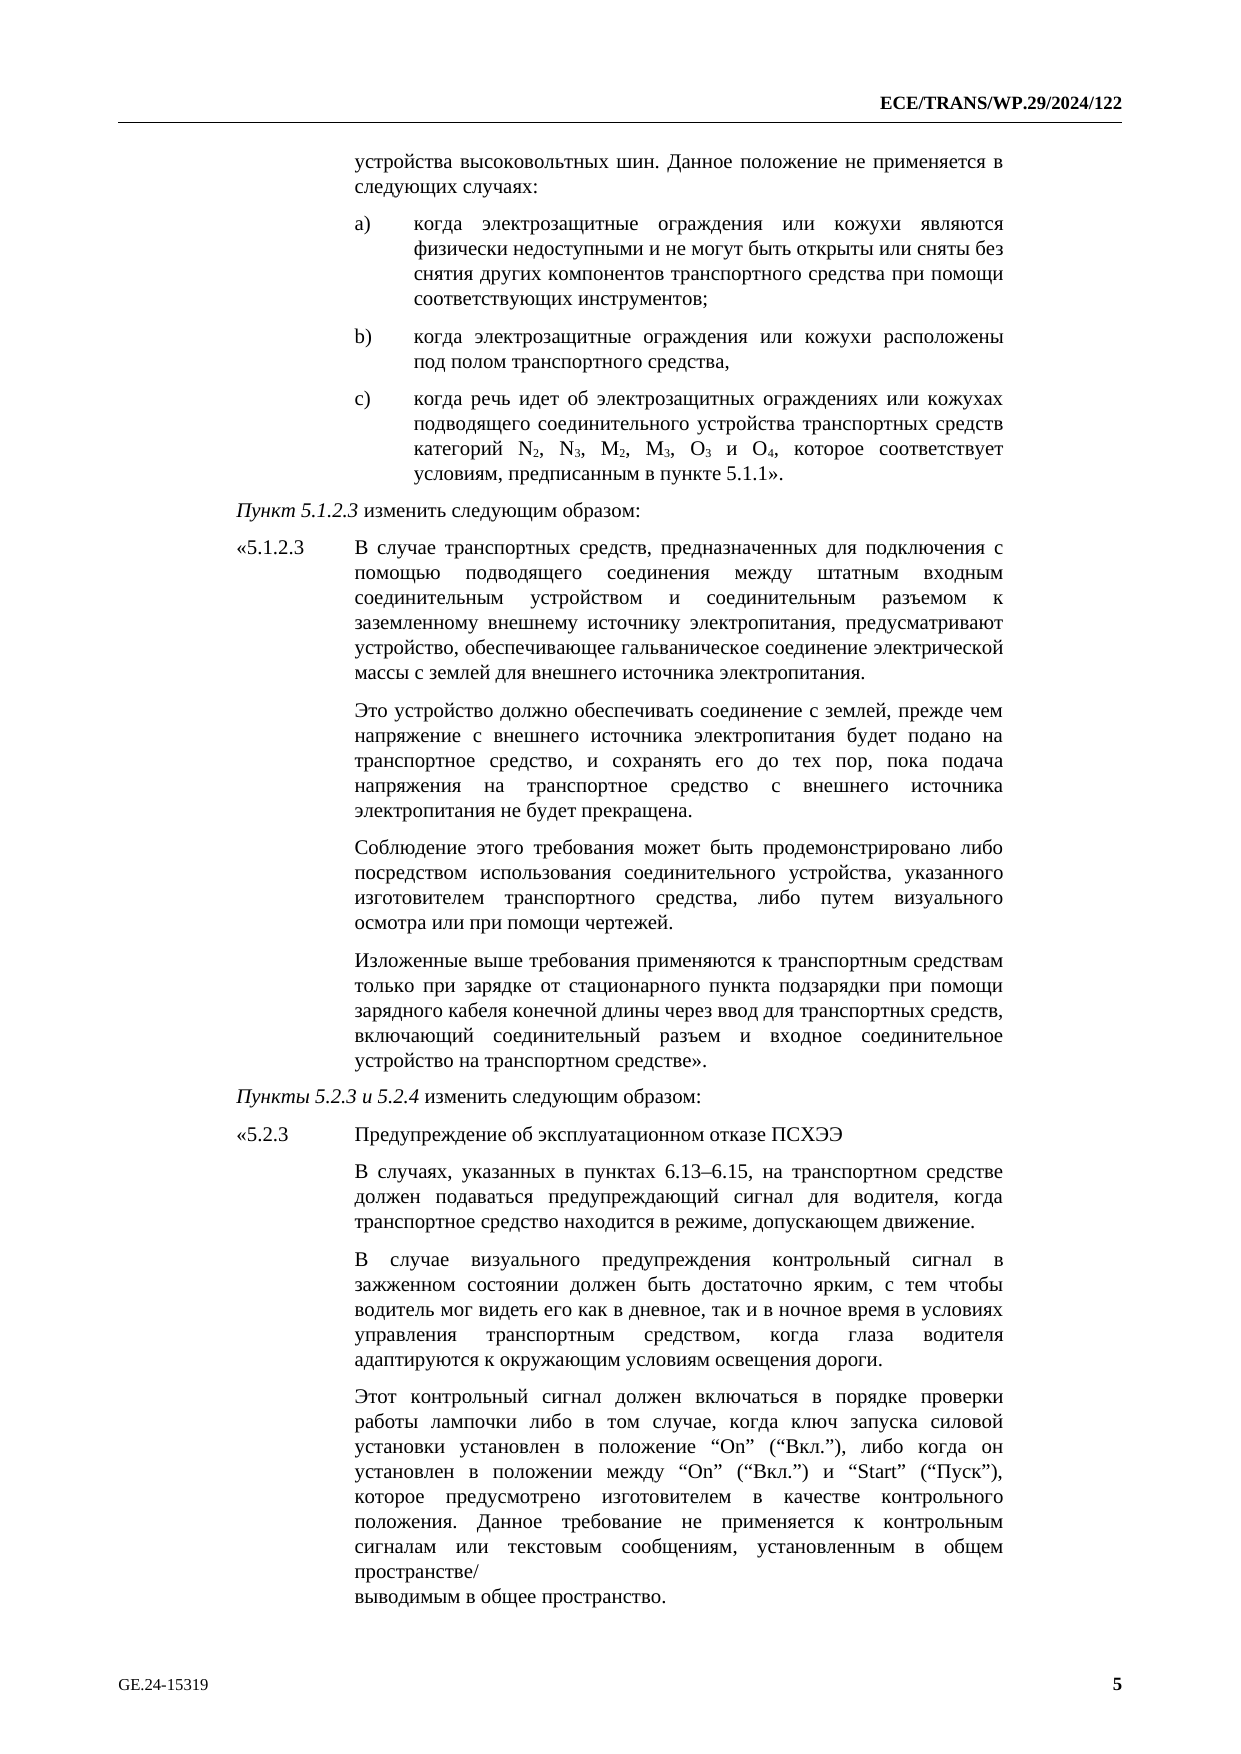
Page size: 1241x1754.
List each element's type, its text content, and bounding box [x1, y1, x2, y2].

text Изложенные выше требования применяются к транспортным средствам только при зарядке от стационарного пункта подзарядки при помощи зарядного кабеля конечной длины через ввод для транспортных средств, включающий соединительный разъем и входное соединительное устройство на транспортном средстве». [354, 947, 1004, 1072]
text Пункты 5.2.3 и 5.2.4 изменить следующим образом: [236, 1084, 1122, 1108]
text В случаях, указанных в пунктах 6.13–6.15, на транспортном средстве должен подаваться предупреждающий сигнал для водителя, когда транспортное средство находится в режиме, допускающем движение. [236, 1158, 1004, 1233]
text c) когда речь идет об электрозащитных ограждениях или кожухах подводящего соединительного устройства транспортных средств категорий N2, N3, M2, M3, O3 и O4, которое соответствует условиям, предписанным в пункте 5.1.1». [354, 385, 1004, 485]
text Пункт 5.1.2.3 изменить следующим образом: [236, 498, 1122, 522]
text Соблюдение этого требования может быть продемонстрировано либо посредством использования соединительного устройства, указанного изготовителем транспортного средства, либо путем визуального осмотра или при помощи чертежей. [354, 834, 1004, 934]
text «5.1.2.3 В случае транспортных средств, предназначенных для подключения с помощью подводящего соединения между штатным входным соединительным устройством и соединительным разъемом к заземленному внешнему источнику электропитания, предусматривают устройство, обеспечивающее гальваническое соединение электрической массы с землей для внешнего источника электропитания. [236, 534, 1004, 684]
text «5.2.3 Предупреждение об эксплуатационном отказе ПСХЭЭ [236, 1121, 1004, 1146]
text В случае визуального предупреждения контрольный сигнал в зажженном состоянии должен быть достаточно ярким, с тем чтобы водитель мог видеть его как в дневное, так и в ночное время в условиях управления транспортным средством, когда глаза водителя адаптируются к окружающим условиям освещения дороги. [236, 1246, 1004, 1371]
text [236, 148, 1004, 198]
text Этот контрольный сигнал должен включаться в порядке проверки работы лампочки либо в том случае, когда ключ запуска силовой установки установлен в положение “On” (“Вкл.”), либо когда он установлен в положении между “On” (“Вкл.”) и “Start” (“Пуск”), которое предусмотрено изготовителем в качестве контрольного положения. Данное требование не применяется к контрольным сигналам или текстовым сообщениям, установленным в общем пространстве/ выводимым в общее пространство. [236, 1383, 1004, 1608]
text a) когда электрозащитные ограждения или кожухи являются физически недоступными и не могут быть открыты или сняты без снятия других компонентов транспортного средства при помощи соответствующих инструментов; [354, 210, 1004, 310]
text Это устройство должно обеспечивать соединение с землей, прежде чем напряжение с внешнего источника электропитания будет подано на транспортное средство, и сохранять его до тех пор, пока подача напряжения на транспортное средство с внешнего источника электропитания не будет прекращена. [354, 697, 1004, 822]
text b) когда электрозащитные ограждения или кожухи расположены под полом транспортного средства, [354, 323, 1004, 373]
